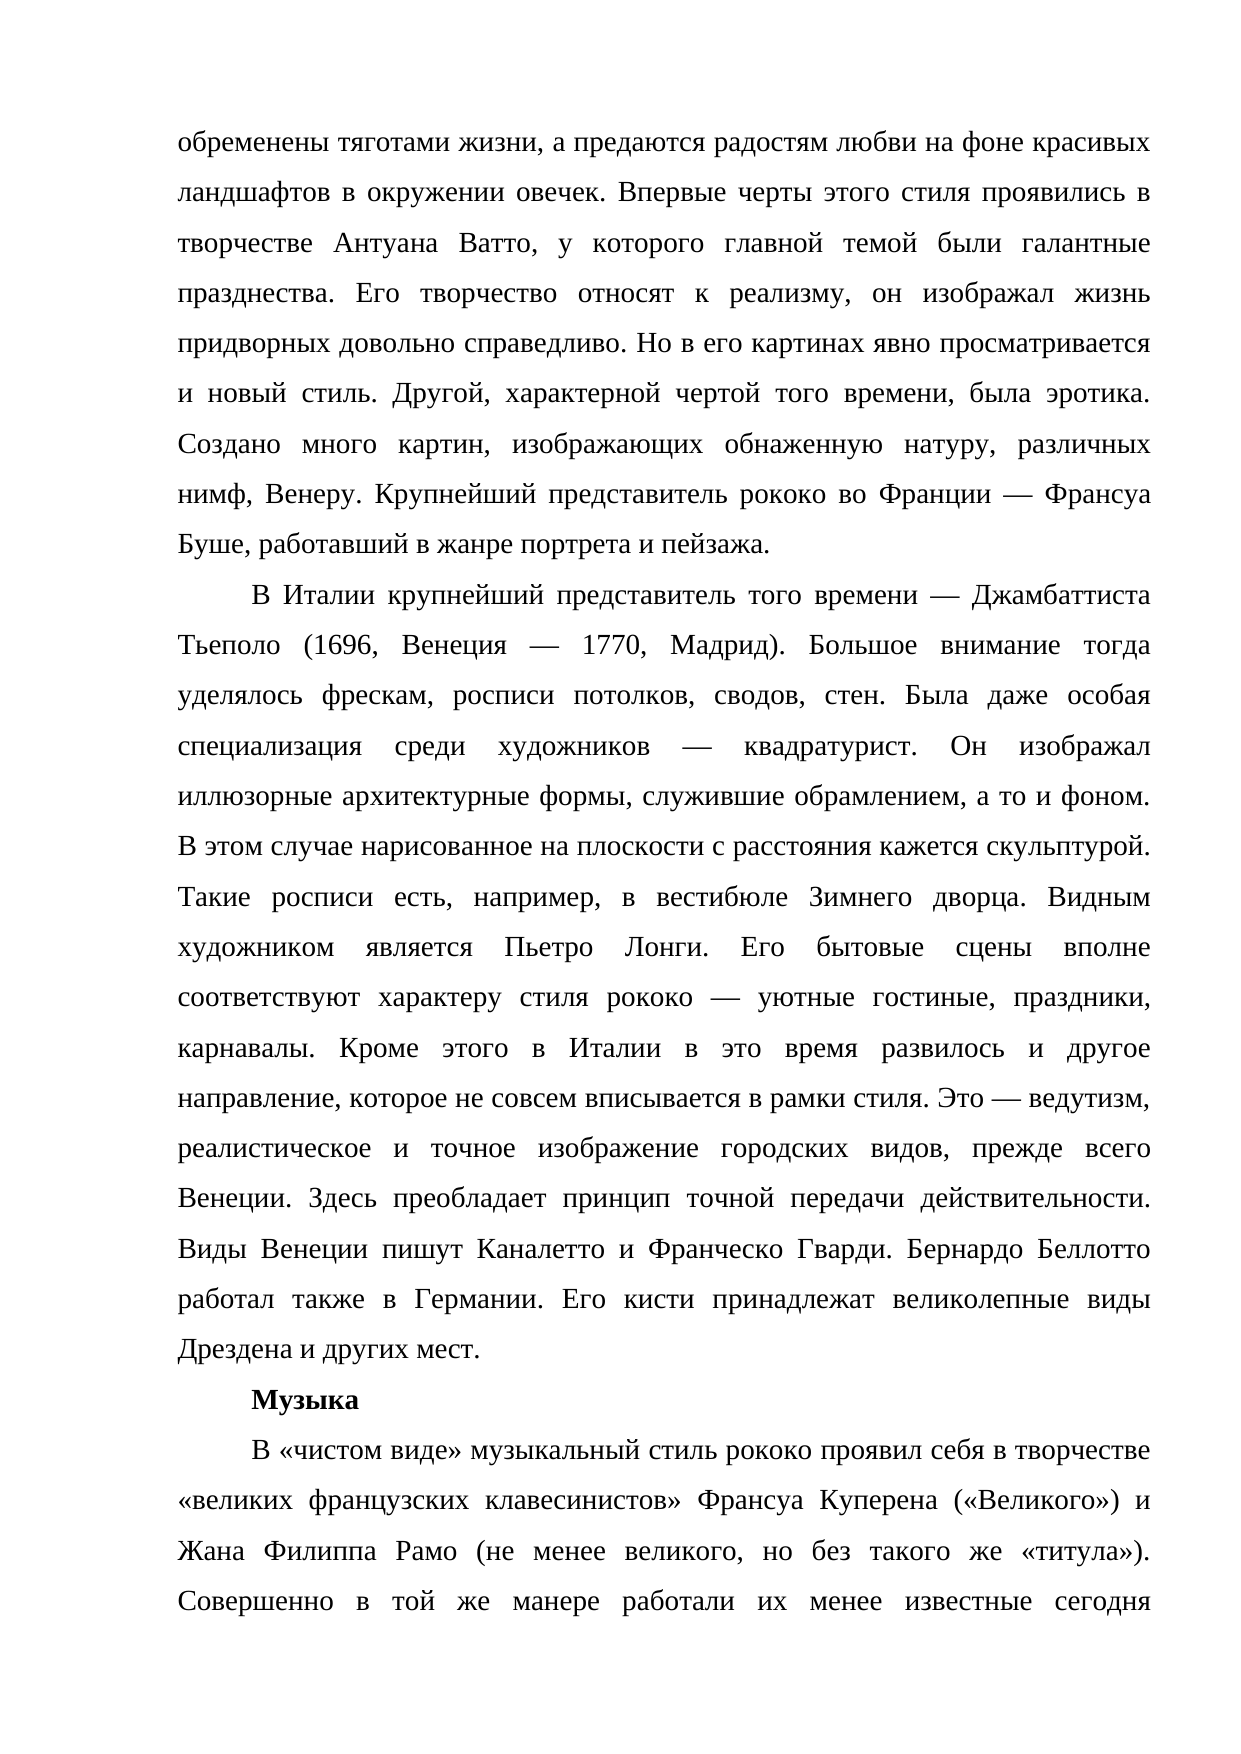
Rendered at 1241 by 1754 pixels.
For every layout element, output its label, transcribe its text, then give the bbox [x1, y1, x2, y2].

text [177, 1432, 1152, 1617]
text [177, 124, 1152, 560]
text В Италии крупнейший представитель того времени — Джамбаттиста Тьеполо (1696, Венеция — 1770, Мадрид). Большое внимание тогда уделялось фрескам, росписи потолков, сводов, стен. Была даже особая специализация среди художников — квадратурист. Он изображал иллюзорные архитектурные формы, служившие обрамлением, а то и фоном. В этом случае нарисованное на плоскости с расстояния кажется скульптурой. Такие росписи есть, например, в вестибюле Зимнего дворца. Видным художником является Пьетро Лонги. Его бытовые сцены вполне соответствуют характеру стиля рококо — уютные гостиные, праздники, карнавалы. Кроме этого в Италии в это время развилось и другое направление, которое не совсем вписывается в рамки стиля. Это — ведутизм, реалистическое и точное изображение городских видов, прежде всего Венеции. Здесь преобладает принцип точной передачи действительности. Виды Венеции пишут Каналетто и Франческо Гварди. Бернардо Беллотто работал также в Германии. Его кисти принадлежат великолепные виды Дрездена и других мест. [177, 577, 1152, 1365]
text Музыка [177, 1382, 1152, 1415]
